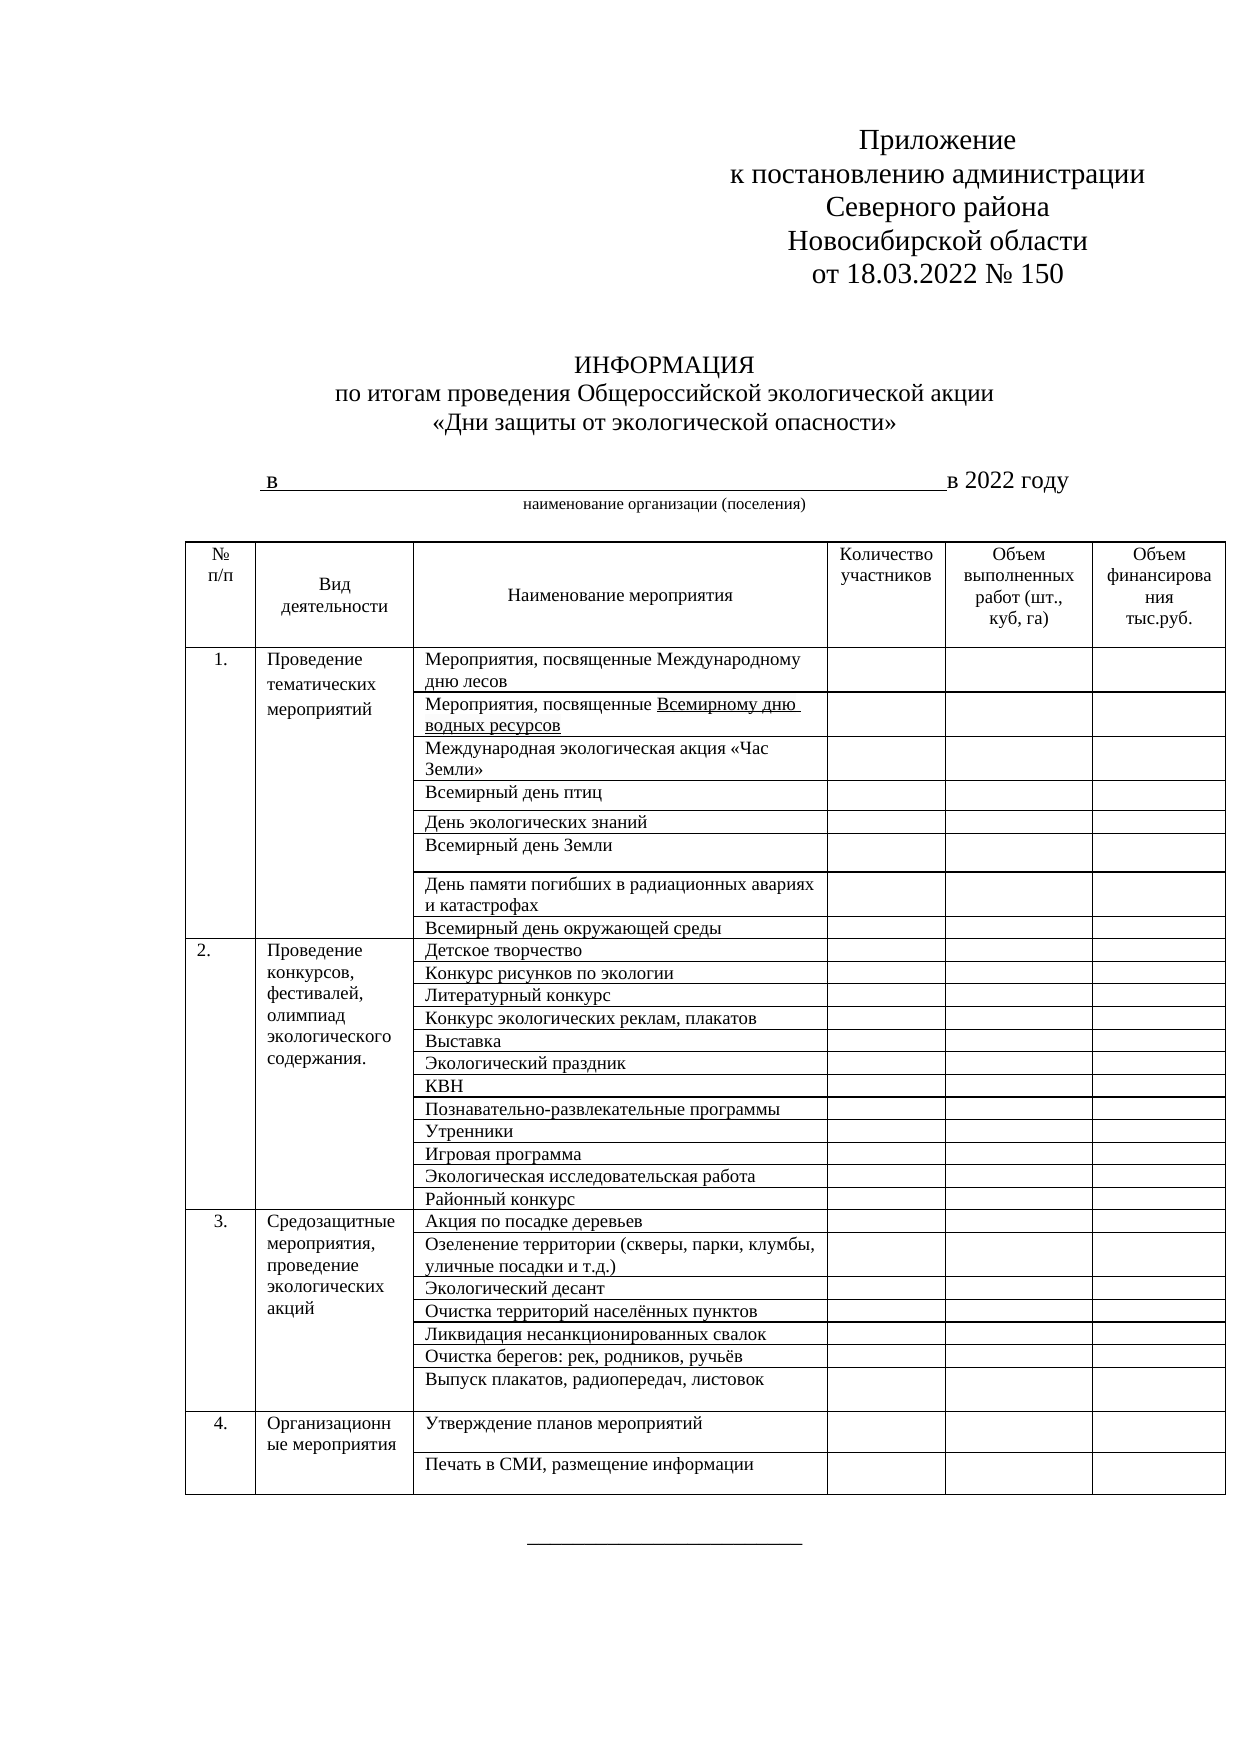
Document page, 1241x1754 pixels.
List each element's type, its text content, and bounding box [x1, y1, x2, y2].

table_cell [1093, 648, 1225, 691]
table_cell [1093, 1052, 1225, 1074]
table_cell Игровая программа [414, 1143, 827, 1164]
table_cell 4. [186, 1412, 255, 1494]
text ________________________ [148, 1521, 1181, 1548]
table_cell [946, 811, 1092, 832]
table_cell [946, 1345, 1092, 1367]
table_header Наименование мероприятия [414, 543, 827, 647]
table_cell [1093, 984, 1225, 1006]
table_cell [828, 1233, 945, 1276]
table_cell [946, 917, 1092, 938]
table_cell Выставка [414, 1030, 827, 1051]
table_cell [828, 693, 945, 736]
table_cell [946, 1277, 1092, 1299]
table_cell Печать в СМИ, размещение информации [414, 1453, 827, 1494]
table_cell КВН [414, 1075, 827, 1096]
table_cell [946, 873, 1092, 916]
table_cell [828, 939, 945, 961]
table_cell [946, 1098, 1092, 1119]
table_cell Всемирный день окружающей среды [414, 917, 827, 938]
text от 18.03.2022 № 150 [148, 256, 1181, 290]
table_cell [946, 1007, 1092, 1028]
table_cell [828, 1075, 945, 1096]
table_cell [828, 1188, 945, 1209]
table_cell [1093, 1210, 1225, 1232]
table_cell [946, 1368, 1092, 1411]
table_cell Ликвидация несанкционированных свалок [414, 1323, 827, 1344]
table_cell [946, 1233, 1092, 1276]
table_cell [1093, 781, 1225, 810]
table_cell Всемирный день Земли [414, 834, 827, 871]
table_cell [946, 834, 1092, 871]
text Новосибирской области [148, 223, 1181, 256]
table_cell [1093, 811, 1225, 832]
table_cell [946, 1120, 1092, 1142]
table_cell [1093, 1007, 1225, 1028]
table_cell [828, 1453, 945, 1494]
table_cell Познавательно-развлекательные программы [414, 1098, 827, 1119]
text Северного района [148, 189, 1181, 223]
table_cell Конкурс экологических реклам, плакатов [414, 1007, 827, 1028]
table_cell Утверждение планов мероприятий [414, 1412, 827, 1452]
table_cell [1093, 1233, 1225, 1276]
table_cell [828, 1323, 945, 1344]
table_cell [828, 1300, 945, 1321]
table_cell [946, 1143, 1092, 1164]
table_cell [1093, 873, 1225, 916]
table_cell [828, 1030, 945, 1051]
table_cell [946, 962, 1092, 983]
table_cell Детское творчество [414, 939, 827, 961]
text к постановлению администрации [148, 156, 1181, 189]
table_cell [946, 648, 1092, 691]
table_cell [1093, 962, 1225, 983]
table_cell [946, 1188, 1092, 1209]
table_cell Экологическая исследовательская работа [414, 1165, 827, 1187]
table_cell [828, 1098, 945, 1119]
table_header Вид деятельности [256, 543, 413, 647]
table_cell [828, 737, 945, 780]
table_header № п/п [186, 543, 255, 647]
table_cell Конкурс рисунков по экологии [414, 962, 827, 983]
table_cell [1093, 1277, 1225, 1299]
text «Дни защиты от экологической опасности» [148, 407, 1181, 436]
table_header Количество участников [828, 543, 945, 647]
table_cell [828, 1120, 945, 1142]
table_cell [828, 811, 945, 832]
text наименование организации (поселения) [148, 493, 1181, 513]
table_cell [946, 693, 1092, 736]
table_cell [1093, 1165, 1225, 1187]
table_cell [828, 917, 945, 938]
table_cell Всемирный день птиц [414, 781, 827, 810]
table_cell [946, 1300, 1092, 1321]
table_cell [828, 873, 945, 916]
table_cell [1093, 1075, 1225, 1096]
table_cell [828, 1007, 945, 1028]
table_cell [828, 1345, 945, 1367]
table_cell [946, 984, 1092, 1006]
table_cell [1093, 939, 1225, 961]
table_cell [946, 1453, 1092, 1494]
table_cell [828, 1143, 945, 1164]
table_cell [946, 737, 1092, 780]
table_cell [946, 1052, 1092, 1074]
table_cell Международная экологическая акция «Час Земли» [414, 737, 827, 780]
table_cell [1093, 1143, 1225, 1164]
table_cell [828, 781, 945, 810]
table_cell [946, 781, 1092, 810]
table_cell Проведение тематических мероприятий [256, 648, 413, 938]
table_cell День экологических знаний [414, 811, 827, 832]
text ИНФОРМАЦИЯ [148, 350, 1181, 378]
table_cell [946, 1075, 1092, 1096]
table_cell Очистка берегов: рек, родников, ручьёв [414, 1345, 827, 1367]
table_cell Экологический десант [414, 1277, 827, 1299]
table_cell [828, 1368, 945, 1411]
table_cell [828, 1277, 945, 1299]
table_cell Мероприятия, посвященные Международному дню лесов [414, 648, 827, 691]
table_cell [1093, 737, 1225, 780]
table_cell Литературный конкурс [414, 984, 827, 1006]
table_header Объем финансирования тыс.руб. [1093, 543, 1225, 647]
table_cell [1093, 1300, 1225, 1321]
table_cell [828, 648, 945, 691]
table_cell [828, 962, 945, 983]
table_cell [1093, 1120, 1225, 1142]
table_cell [1093, 1323, 1225, 1344]
table_cell [1093, 1412, 1225, 1452]
table_cell Экологический праздник [414, 1052, 827, 1074]
table_cell [1093, 1368, 1225, 1411]
table_cell [828, 1052, 945, 1074]
table_cell Очистка территорий населённых пунктов [414, 1300, 827, 1321]
table_cell [828, 1412, 945, 1452]
table_cell [828, 1210, 945, 1232]
table_cell [1093, 693, 1225, 736]
table_cell Районный конкурс [414, 1188, 827, 1209]
table_cell День памяти погибших в радиационных авариях и катастрофах [414, 873, 827, 916]
table_cell [1093, 1345, 1225, 1367]
text Приложение [148, 122, 1181, 156]
table_cell [828, 834, 945, 871]
table_cell Организационные мероприятия [256, 1412, 413, 1494]
table_cell [1093, 1453, 1225, 1494]
table_cell 1. [186, 648, 255, 938]
table_header Объем выполненных работ (шт., куб, га) [946, 543, 1092, 647]
table_cell Утренники [414, 1120, 827, 1142]
table_cell Проведение конкурсов, фестивалей, олимпиад экологического содержания. [256, 939, 413, 1209]
text по итогам проведения Общероссийской экологической акции [148, 378, 1181, 407]
table_cell [946, 939, 1092, 961]
table_cell [946, 1323, 1092, 1344]
table_cell Акция по посадке деревьев [414, 1210, 827, 1232]
table_cell [946, 1030, 1092, 1051]
table_cell 2. [186, 939, 255, 1209]
table_cell [946, 1165, 1092, 1187]
table_cell Средозащитные мероприятия, проведение экологических акций [256, 1210, 413, 1411]
table_cell [828, 1165, 945, 1187]
table_cell [1093, 1098, 1225, 1119]
table_cell 3. [186, 1210, 255, 1411]
table_cell [828, 984, 945, 1006]
table_cell [1093, 834, 1225, 871]
table_cell [1093, 1030, 1225, 1051]
table_cell Озеленение территории (скверы, парки, клумбы, уличные посадки и т.д.) [414, 1233, 827, 1276]
table_cell [1093, 1188, 1225, 1209]
table_cell [1093, 917, 1225, 938]
table_cell [946, 1412, 1092, 1452]
table_cell [946, 1210, 1092, 1232]
table_cell Выпуск плакатов, радиопередач, листовок [414, 1368, 827, 1411]
text в в 2022 году [148, 465, 1181, 493]
table_cell Мероприятия, посвященные Всемирному дню водных ресурсов [414, 693, 827, 736]
